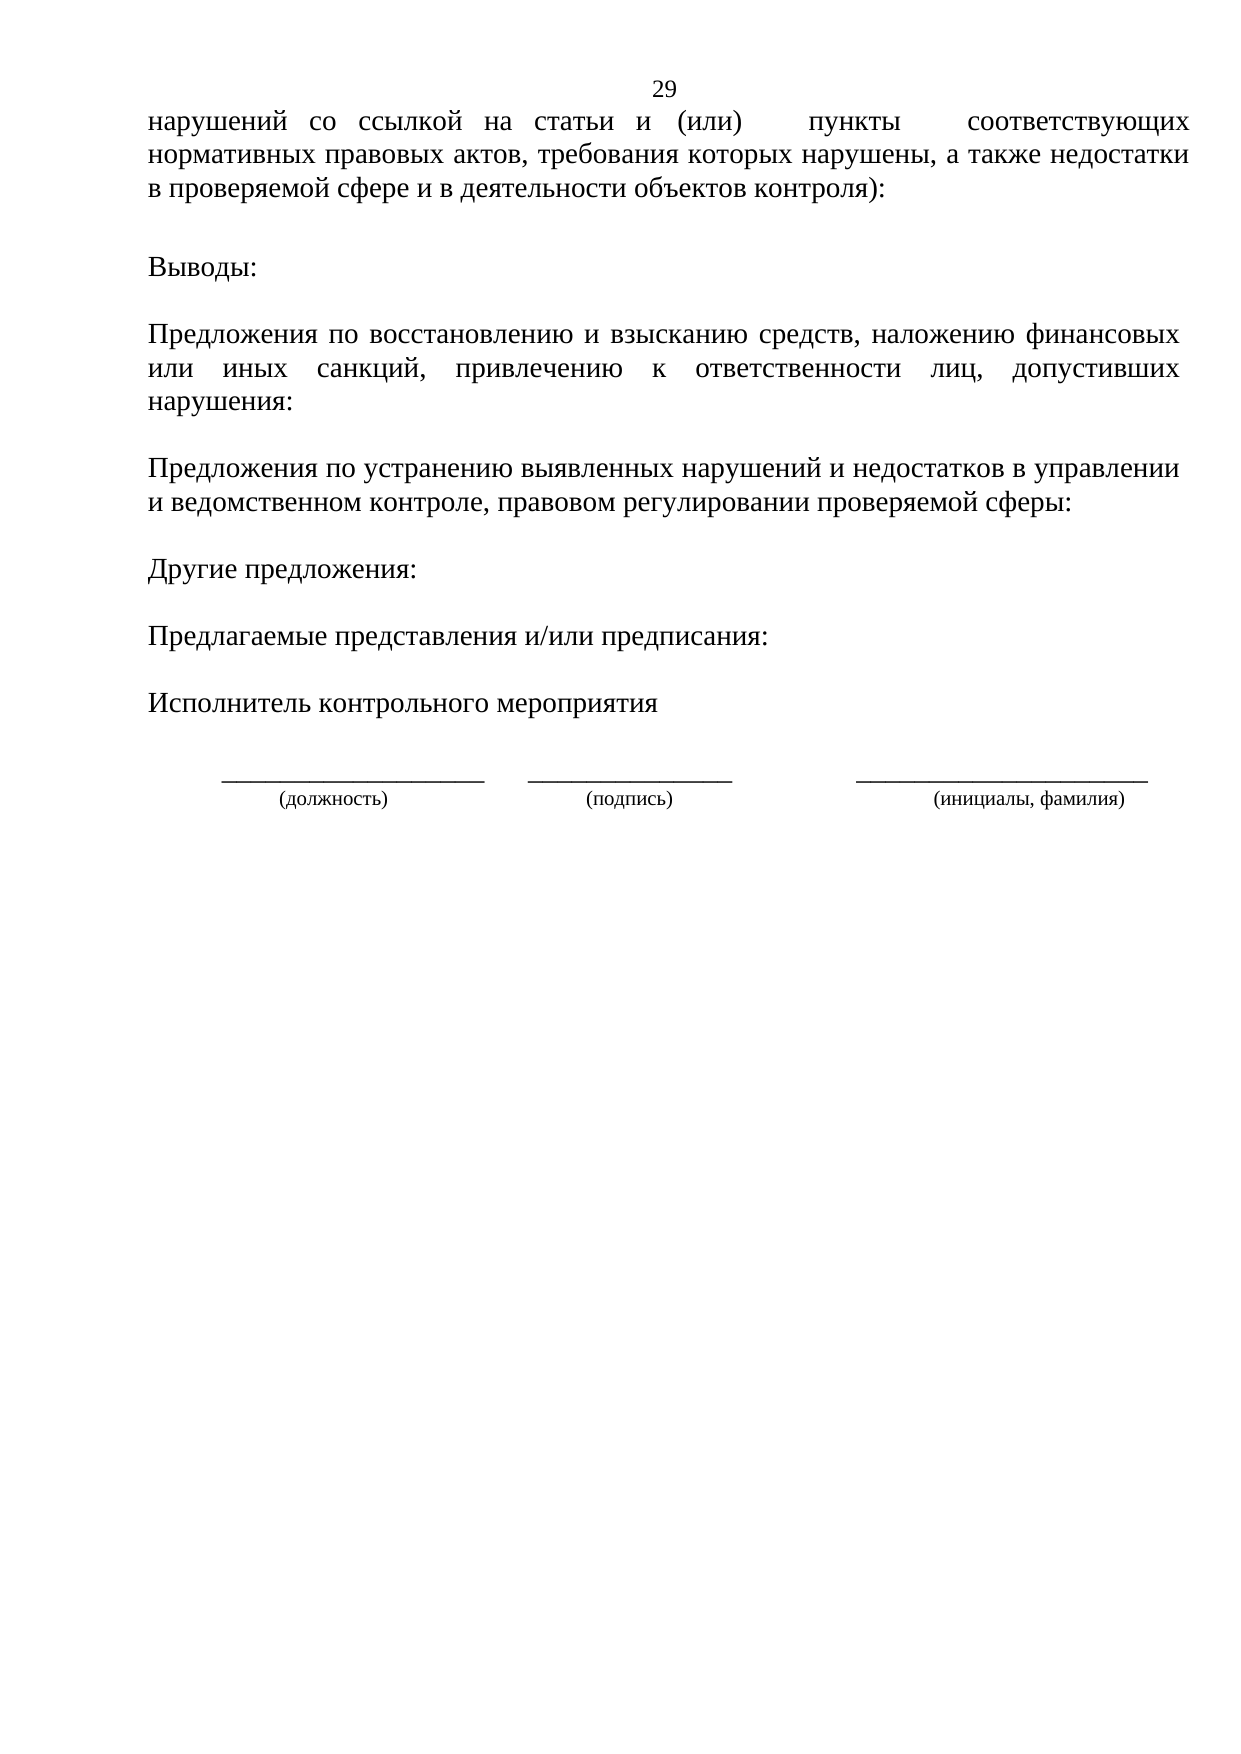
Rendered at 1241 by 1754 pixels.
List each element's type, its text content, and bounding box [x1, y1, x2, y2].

text Другие предложения: [148, 551, 1181, 585]
text Выводы: [148, 249, 1181, 283]
text __________________ ______________ ____________________ [148, 752, 1181, 786]
text Предложения по восстановлению и взысканию средств, наложению финансовых или иных санкций, привлечению к ответственности лиц, допустивших нарушения: [148, 316, 1181, 417]
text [148, 103, 1190, 203]
text Предложения по устранению выявленных нарушений и недостатков в управлении и ведомственном контроле, правовом регулировании проверяемой сферы: [148, 451, 1181, 518]
text Предлагаемые представления и/или предписания: [148, 618, 1181, 652]
text (должность) (подпись) (инициалы, фамилия) [148, 786, 1181, 810]
text Исполнитель контрольного мероприятия [148, 685, 1181, 719]
